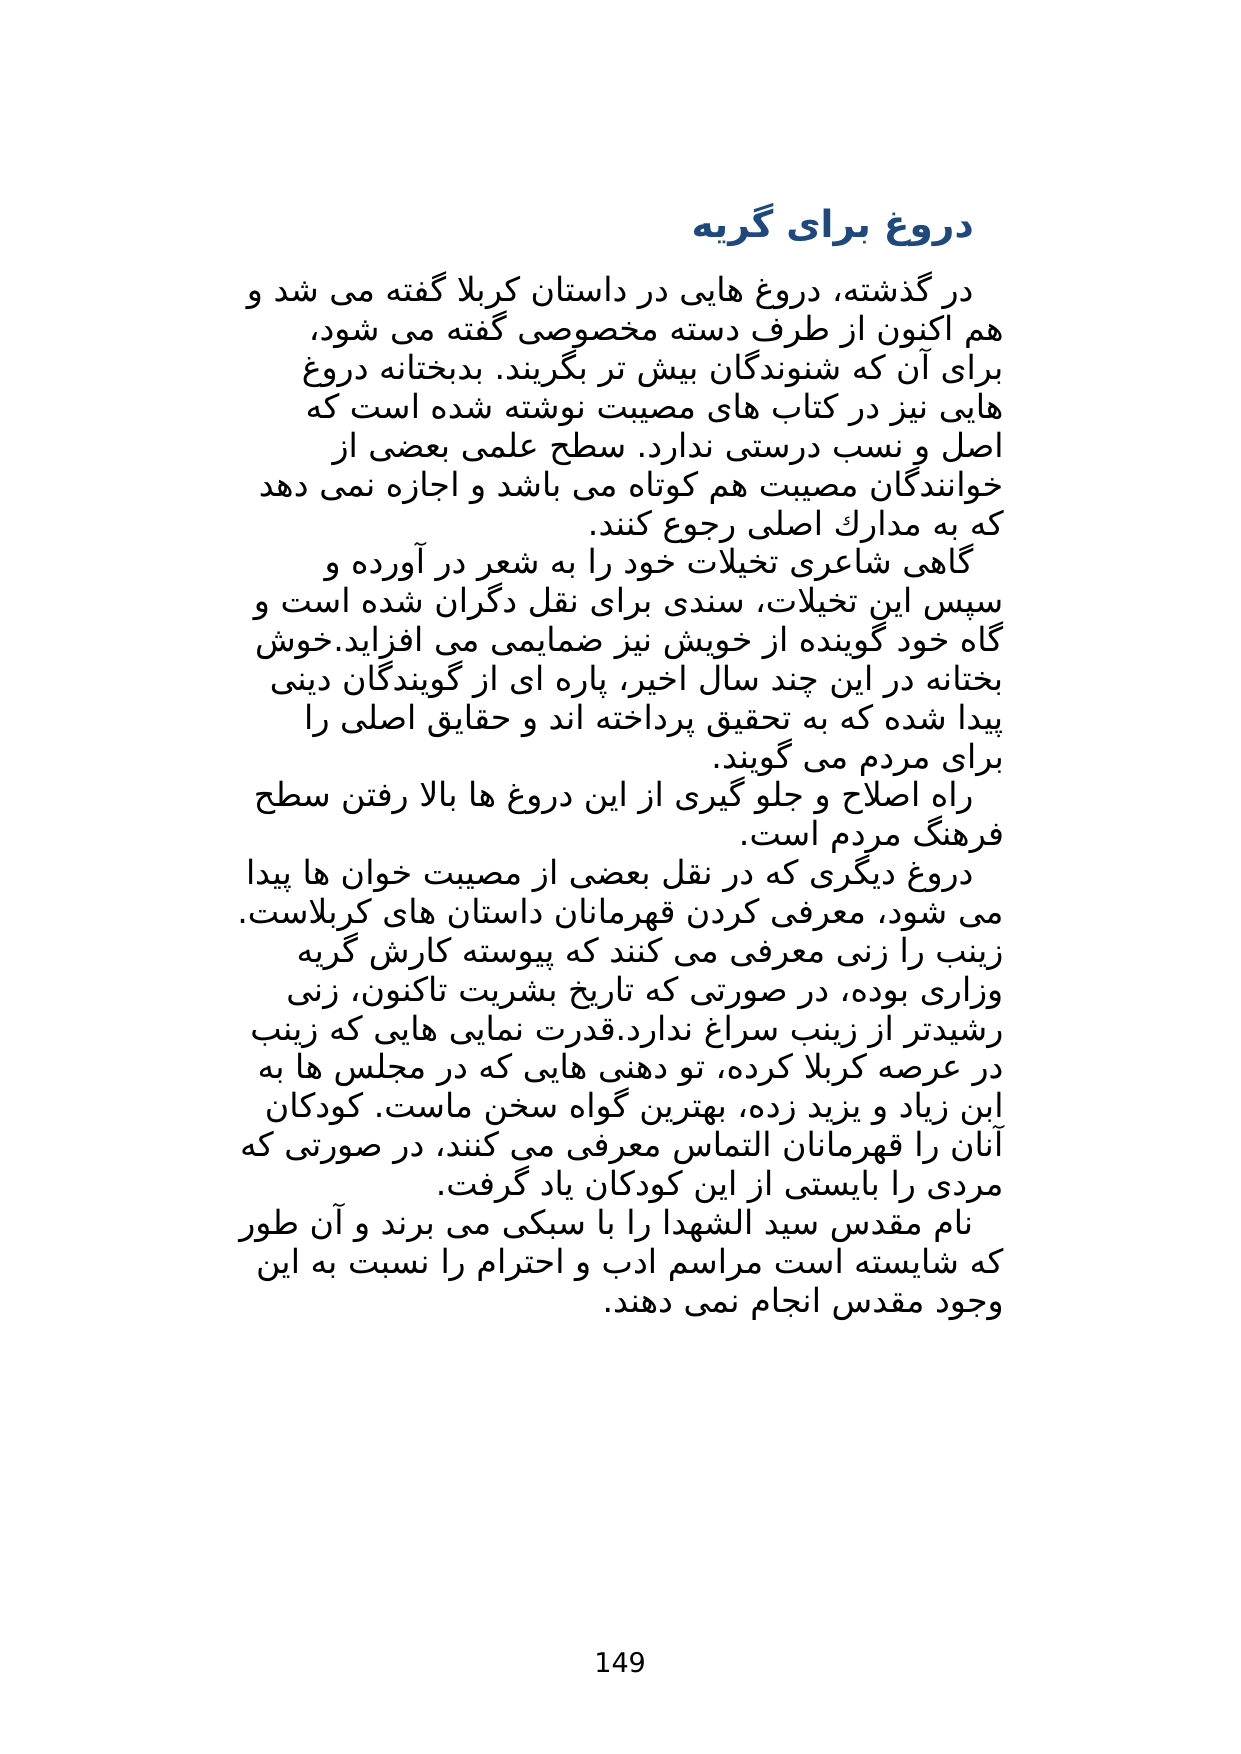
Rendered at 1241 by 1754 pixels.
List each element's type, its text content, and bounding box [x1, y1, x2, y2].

text نام مقدس سيد الشهدا را با سبكى مى برند و آن طور كه شايسته است مراسم ادب و احترام را نسبت به اين وجود مقدس انجام نمى دهند. [236, 1203, 1004, 1320]
text راه اصلاح و جلو گيرى از اين دروغ ها بالا رفتن سطح فرهنگ مردم است. [236, 776, 1004, 854]
subtitle دروغ براى گريه [236, 202, 1004, 246]
text در گذشته، دروغ هايى در داستان كربلا گفته مى شد و هم اكنون از طرف دسته مخصوصى گفته مى شود، براى آن كه شنوندگان بيش تر بگريند. بدبختانه دروغ هايى نيز در كتاب هاى مصيبت نوشته شده است كه اصل و نسب درستى ندارد. سطح علمى بعضى از خوانندگان مصيبت هم كوتاه مى باشد و اجازه نمى دهد كه به مدارك اصلى رجوع كنند. [236, 271, 1004, 543]
text دروغ ديگرى كه در نقل بعضى از مصيبت خوان ها پيدا مى شود، معرفى كردن قهرمانان داستان هاى كربلاست. زينب را زنى معرفى مى كنند كه پيوسته كارش گريه وزارى بوده، در صورتى كه تاريخ بشريت تاكنون، زنى رشيدتر از زينب سراغ ندارد.قدرت نمايى هايى كه زينب در عرصه كربلا كرده، تو دهنى هايى كه در مجلس ها به ابن زياد و يزيد زده، بهترين گواه سخن ماست. كودكان آنان را قهرمانان التماس معرفى مى كنند، در صورتى كه مردى را بايستى از اين كودكان ياد گرفت. [236, 854, 1004, 1203]
text گاهى شاعرى تخيلات خود را به شعر در آورده و سپس اين تخيلات، سندى براى نقل دگران شده است و گاه خود گوينده از خويش نيز ضمايمى مى افزايد.خوش بختانه در اين چند سال اخير، پاره اى از گويندگان دينى پيدا شده كه به تحقيق پرداخته اند و حقايق اصلى را براى مردم مى گويند. [236, 543, 1004, 776]
